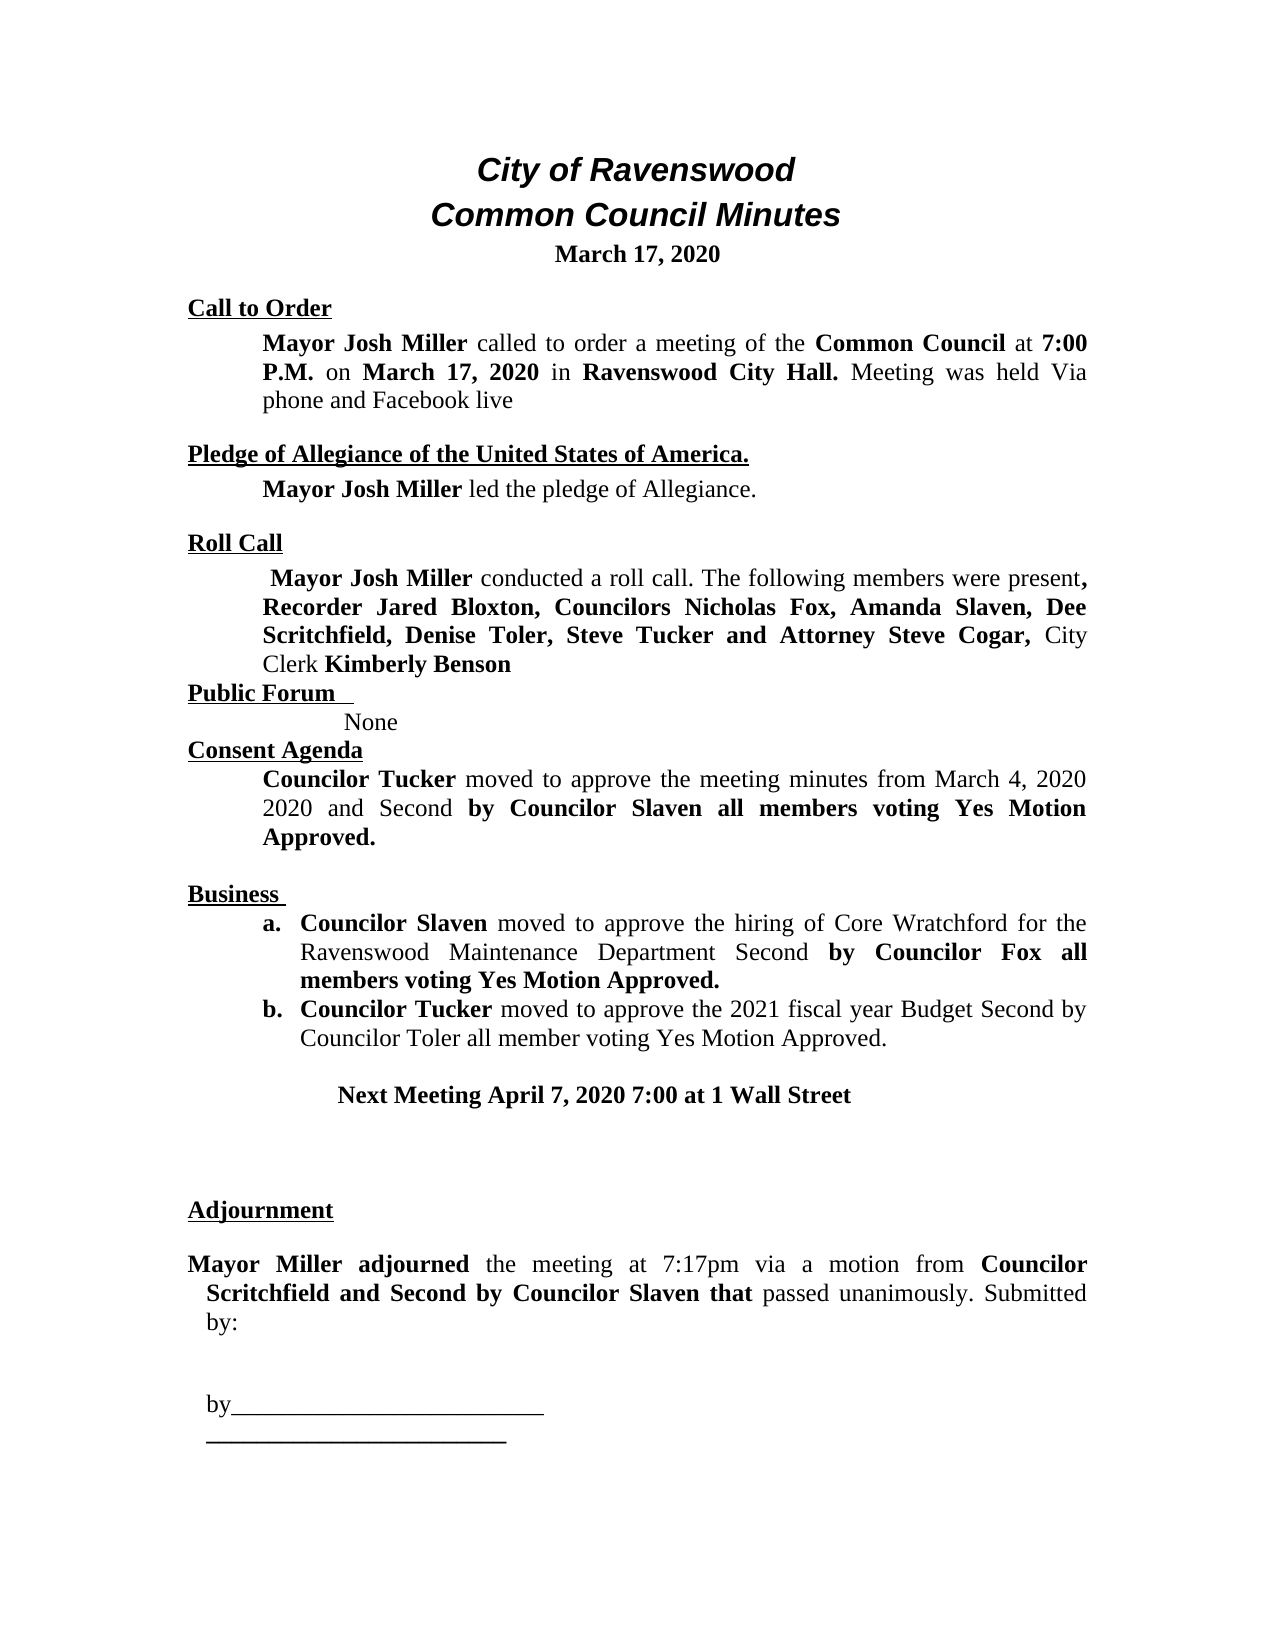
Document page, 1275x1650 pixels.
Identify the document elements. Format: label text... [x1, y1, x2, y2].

text Call to Order [187, 293, 1087, 322]
text Common Council Minutes [187, 195, 1087, 233]
text Roll Call [187, 528, 1087, 557]
text Mayor Josh Miller called to order a meeting of the Common Council at 7:00 P.M. on March 17, 2020 in Ravenswood City Hall. Meeting was held Via phone and Facebook live [262, 328, 1087, 414]
text Consent Agenda [187, 736, 1087, 764]
text Business [187, 879, 1087, 908]
list Councilor Tucker moved to approve the 2021 fiscal year Budget Second by Councilor Toler all member voting Yes Motion Approved. [262, 994, 1087, 1052]
list Next Meeting April 7, 2020 7:00 at 1 Wall Street [337, 1081, 1087, 1109]
text Pledge of Allegiance of the United States of America. [187, 439, 1087, 468]
list Councilor Slaven moved to approve the hiring of Core Wratchford for the Ravenswood Maintenance Department Second by Councilor Fox all members voting Yes Motion Approved. [262, 908, 1087, 994]
text Public Forum [187, 678, 1087, 707]
text Mayor Josh Miller led the pledge of Allegiance. [262, 474, 1087, 503]
text Mayor Miller adjourned the meeting at 7:17pm via a motion from Councilor Scritchfield and Second by Councilor Slaven that passed unanimously. Submitted by: [187, 1249, 1087, 1336]
text March 17, 2020 [187, 239, 1087, 268]
text by_________________________ ________________________ [187, 1361, 1087, 1446]
text Councilor Tucker moved to approve the meeting minutes from March 4, 2020 2020 and Second by Councilor Slaven all members voting Yes Motion Approved. [262, 764, 1087, 851]
text Adjournment [187, 1196, 1087, 1224]
text City of Ravenswood [187, 150, 1087, 188]
text None [337, 707, 1087, 736]
text Mayor Josh Miller conducted a roll call. The following members were present, Recorder Jared Bloxton, Councilors Nicholas Fox, Amanda Slaven, Dee Scritchfield, Denise Toler, Steve Tucker and Attorney Steve Cogar, City Clerk Kimberly Benson [262, 563, 1087, 678]
